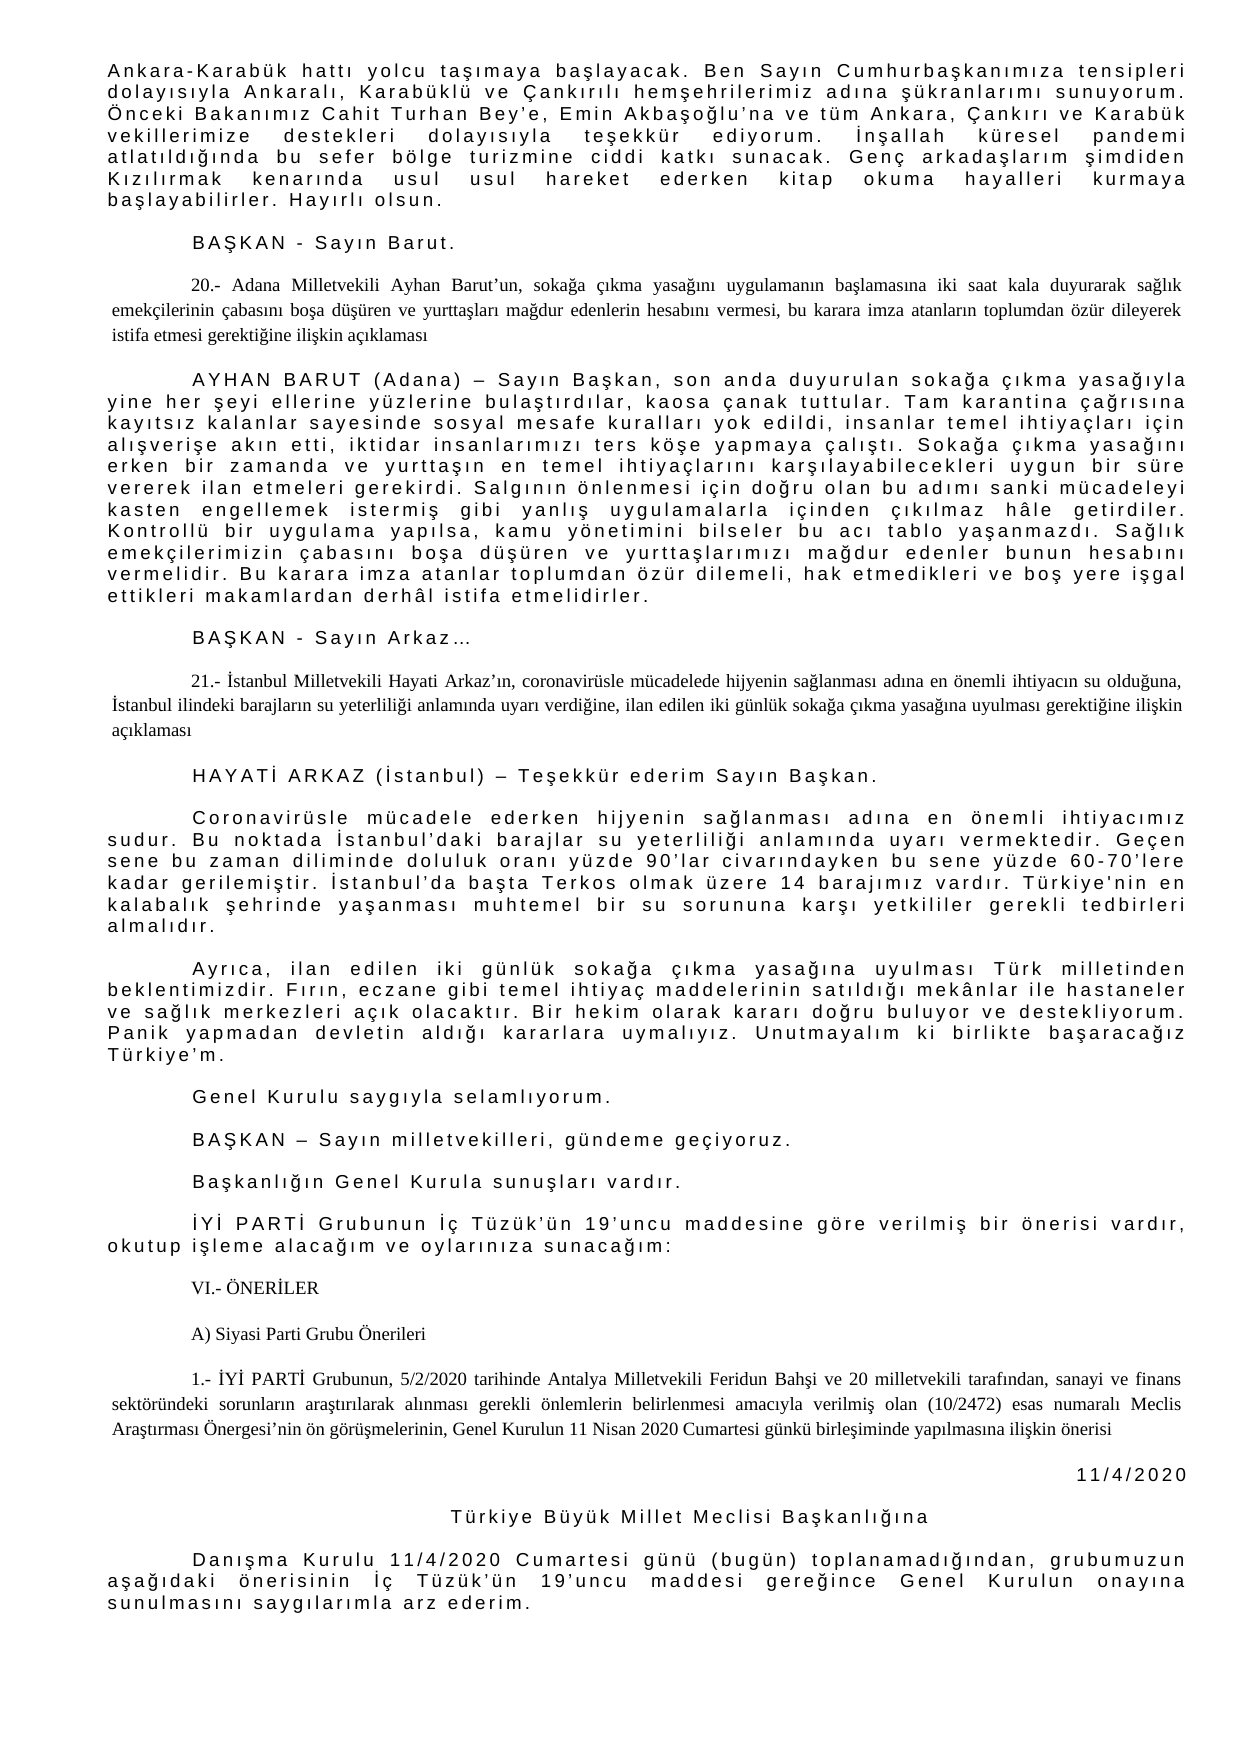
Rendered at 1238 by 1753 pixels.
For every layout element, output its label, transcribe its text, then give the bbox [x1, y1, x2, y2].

text Coronavirüsle mücadele ederken hijyenin sağlanması adına en önemli ihtiyacımız sudur. Bu noktada İstanbul’daki barajlar su yeterliliği anlamında uyarı vermektedir. Geçen sene bu zaman diliminde doluluk oranı yüzde 90’lar civarındayken bu sene yüzde 60-70’lere kadar gerilemiştir. İstanbul’da başta Terkos olmak üzere 14 barajımız vardır. Türkiye'nin en kalabalık şehrinde yaşanması muhtemel bir su sorununa karşı yetkililer gerekli tedbirleri almalıdır. [107, 807, 1186, 936]
text HAYATİ ARKAZ (İstanbul) – Teşekkür ederim Sayın Başkan. [107, 765, 1186, 786]
text 20.- Adana Milletvekili Ayhan Barut’un, sokağa çıkma yasağını uygulamanın başlamasına iki saat kala duyurarak sağlık emekçilerinin çabasını boşa düşüren ve yurttaşları mağdur edenlerin hesabını vermesi, bu karara imza atanların toplumdan özür dileyerek istifa etmesi gerektiğine ilişkin açıklaması [112, 274, 1184, 345]
text Ayrıca, ilan edilen iki günlük sokağa çıkma yasağına uyulması Türk milletinden beklentimizdir. Fırın, eczane gibi temel ihtiyaç maddelerinin satıldığı mekânlar ile hastaneler ve sağlık merkezleri açık olacaktır. Bir hekim olarak kararı doğru buluyor ve destekliyorum. Panik yapmadan devletin aldığı kararlara uymalıyız. Unutmayalım ki birlikte başaracağız Türkiye’m. [107, 957, 1186, 1065]
text A) Siyasi Parti Grubu Önerileri [112, 1323, 1184, 1344]
text 1.- İYİ PARTİ Grubunun, 5/2/2020 tarihinde Antalya Milletvekili Feridun Bahşi ve 20 milletvekili tarafından, sanayi ve finans sektöründeki sorunların araştırılarak alınması gerekli önlemlerin belirlenmesi amacıyla verilmiş olan (10/2472) esas numaralı Meclis Araştırması Önergesi’nin ön görüşmelerinin, Genel Kurulun 11 Nisan 2020 Cumartesi günkü birleşiminde yapılmasına ilişkin önerisi [112, 1368, 1184, 1439]
text AYHAN BARUT (Adana) – Sayın Başkan, son anda duyurulan sokağa çıkma yasağıyla yine her şeyi ellerine yüzlerine bulaştırdılar, kaosa çanak tuttular. Tam karantina çağrısına kayıtsız kalanlar sayesinde sosyal mesafe kuralları yok edildi, insanlar temel ihtiyaçları için alışverişe akın etti, iktidar insanlarımızı ters köşe yapmaya çalıştı. Sokağa çıkma yasağını erken bir zamanda ve yurttaşın en temel ihtiyaçlarını karşılayabilecekleri uygun bir süre vererek ilan etmeleri gerekirdi. Salgının önlenmesi için doğru olan bu adımı sanki mücadeleyi kasten engellemek istermiş gibi yanlış uygulamalarla içinden çıkılmaz hâle getirdiler. Kontrollü bir uygulama yapılsa, kamu yönetimini bilseler bu acı tablo yaşanmazdı. Sağlık emekçilerimizin çabasını boşa düşüren ve yurttaşlarımızı mağdur edenler bunun hesabını vermelidir. Bu karara imza atanlar toplumdan özür dilemeli, hak etmedikleri ve boş yere işgal ettikleri makamlardan derhâl istifa etmelidirler. [107, 369, 1186, 606]
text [107, 60, 1186, 211]
text Genel Kurulu saygıyla selamlıyorum. [107, 1086, 1186, 1107]
text Başkanlığın Genel Kurula sunuşları vardır. [107, 1171, 1186, 1192]
text BAŞKAN – Sayın milletvekilleri, gündeme geçiyoruz. [107, 1128, 1186, 1150]
text VI.- ÖNERİLER [112, 1277, 1184, 1299]
text 21.- İstanbul Milletvekili Hayati Arkaz’ın, coronavirüsle mücadelede hijyenin sağlanması adına en önemli ihtiyacın su olduğuna, İstanbul ilindeki barajların su yeterliliği anlamında uyarı verdiğine, ilan edilen iki günlük sokağa çıkma yasağına uyulması gerektiğine ilişkin açıklaması [112, 669, 1184, 741]
text Türkiye Büyük Millet Meclisi Başkanlığına [107, 1506, 1186, 1527]
text İYİ PARTİ Grubunun İç Tüzük’ün 19’uncu maddesine göre verilmiş bir önerisi vardır, okutup işleme alacağım ve oylarınıza sunacağım: [107, 1213, 1186, 1256]
text BAŞKAN - Sayın Barut. [107, 231, 1186, 253]
text Danışma Kurulu 11/4/2020 Cumartesi günü (bugün) toplanamadığından, grubumuzun aşağıdaki önerisinin İç Tüzük’ün 19’uncu maddesi gereğince Genel Kurulun onayına sunulmasını saygılarımla arz ederim. [107, 1548, 1186, 1613]
text BAŞKAN - Sayın Arkaz… [107, 627, 1186, 649]
text 11/4/2020 [107, 1463, 1186, 1485]
